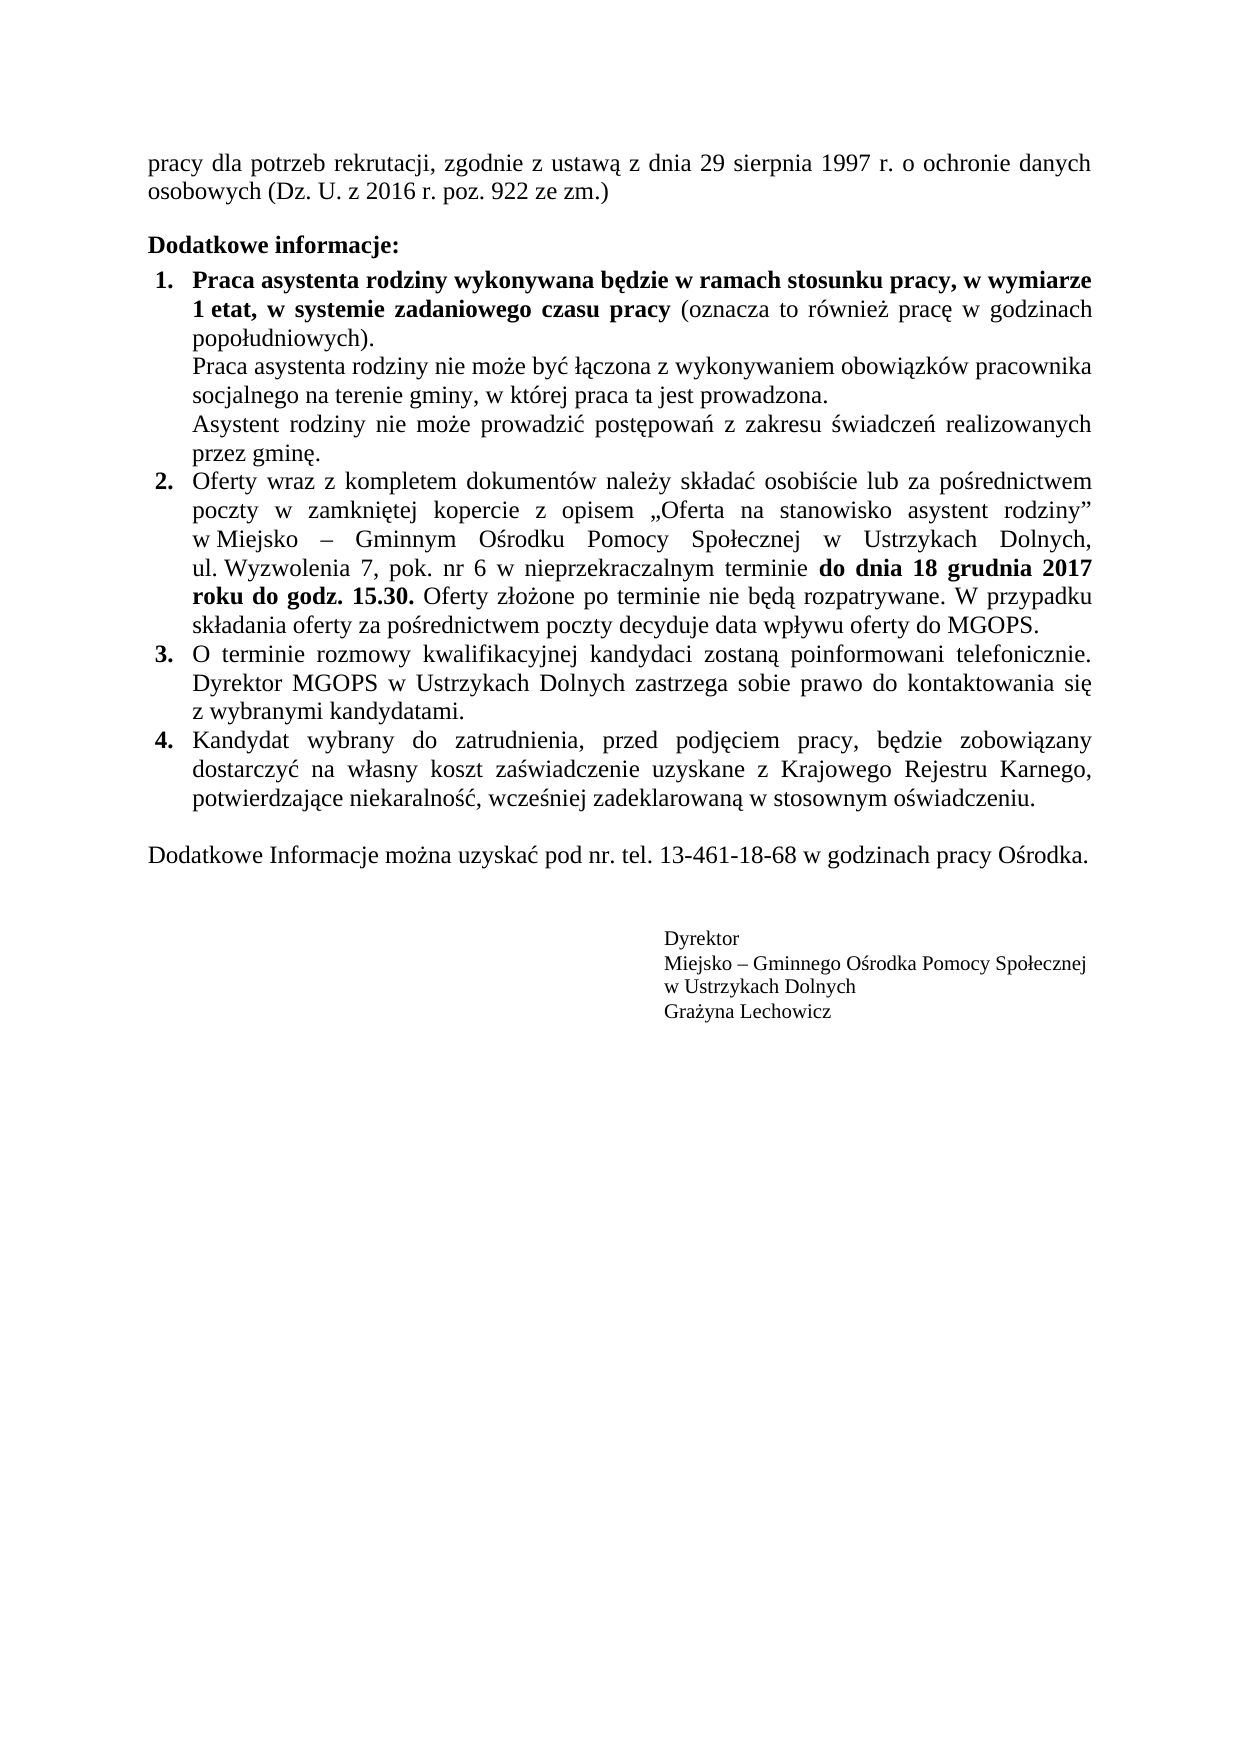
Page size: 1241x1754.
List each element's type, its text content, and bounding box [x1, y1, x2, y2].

list Praca asystenta rodziny wykonywana będzie w ramach stosunku pracy, w wymiarze 1 etat, w systemie zadaniowego czasu pracy (oznacza to również pracę w godzinach popołudniowych). [154, 265, 1093, 351]
text Grażyna Lechowicz [664, 998, 1093, 1023]
list O terminie rozmowy kwalifikacyjnej kandydaci zostaną poinformowani telefonicznie. Dyrektor MGOPS w Ustrzykach Dolnych zastrzega sobie prawo do kontaktowania się z wybranymi kandydatami. [154, 639, 1093, 725]
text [148, 148, 1093, 205]
list Oferty wraz z kompletem dokumentów należy składać osobiście lub za pośrednictwem poczty w zamkniętej kopercie z opisem „Oferta na stanowisko asystent rodziny” w Miejsko – Gminnym Ośrodku Pomocy Społecznej w Ustrzykach Dolnych, ul. Wyzwolenia 7, pok. nr 6 w nieprzekraczalnym terminie do dnia 18 grudnia 2017 roku do godz. 15.30. Oferty złożone po terminie nie będą rozpatrywane. W przypadku składania oferty za pośrednictwem poczty decyduje data wpływu oferty do MGOPS. [154, 466, 1093, 639]
text Dyrektor [664, 926, 1093, 950]
text w Ustrzykach Dolnych [664, 974, 1093, 998]
text Dodatkowe Informacje można uzyskać pod nr. tel. 13-461-18-68 w godzinach pracy Ośrodka. [148, 840, 1093, 869]
text Dodatkowe informacje: [148, 230, 1093, 259]
list Kandydat wybrany do zatrudnienia, przed podjęciem pracy, będzie zobowiązany dostarczyć na własny koszt zaświadczenie uzyskane z Krajowego Rejestru Karnego, potwierdzające niekaralność, wcześniej zadeklarowaną w stosownym oświadczeniu. [154, 725, 1093, 811]
text Miejsko – Gminnego Ośrodka Pomocy Społecznej [664, 950, 1093, 974]
list Asystent rodziny nie może prowadzić postępowań z zakresu świadczeń realizowanych przez gminę. [192, 409, 1093, 466]
list Praca asystenta rodziny nie może być łączona z wykonywaniem obowiązków pracownika socjalnego na terenie gminy, w której praca ta jest prowadzona. [192, 351, 1093, 409]
